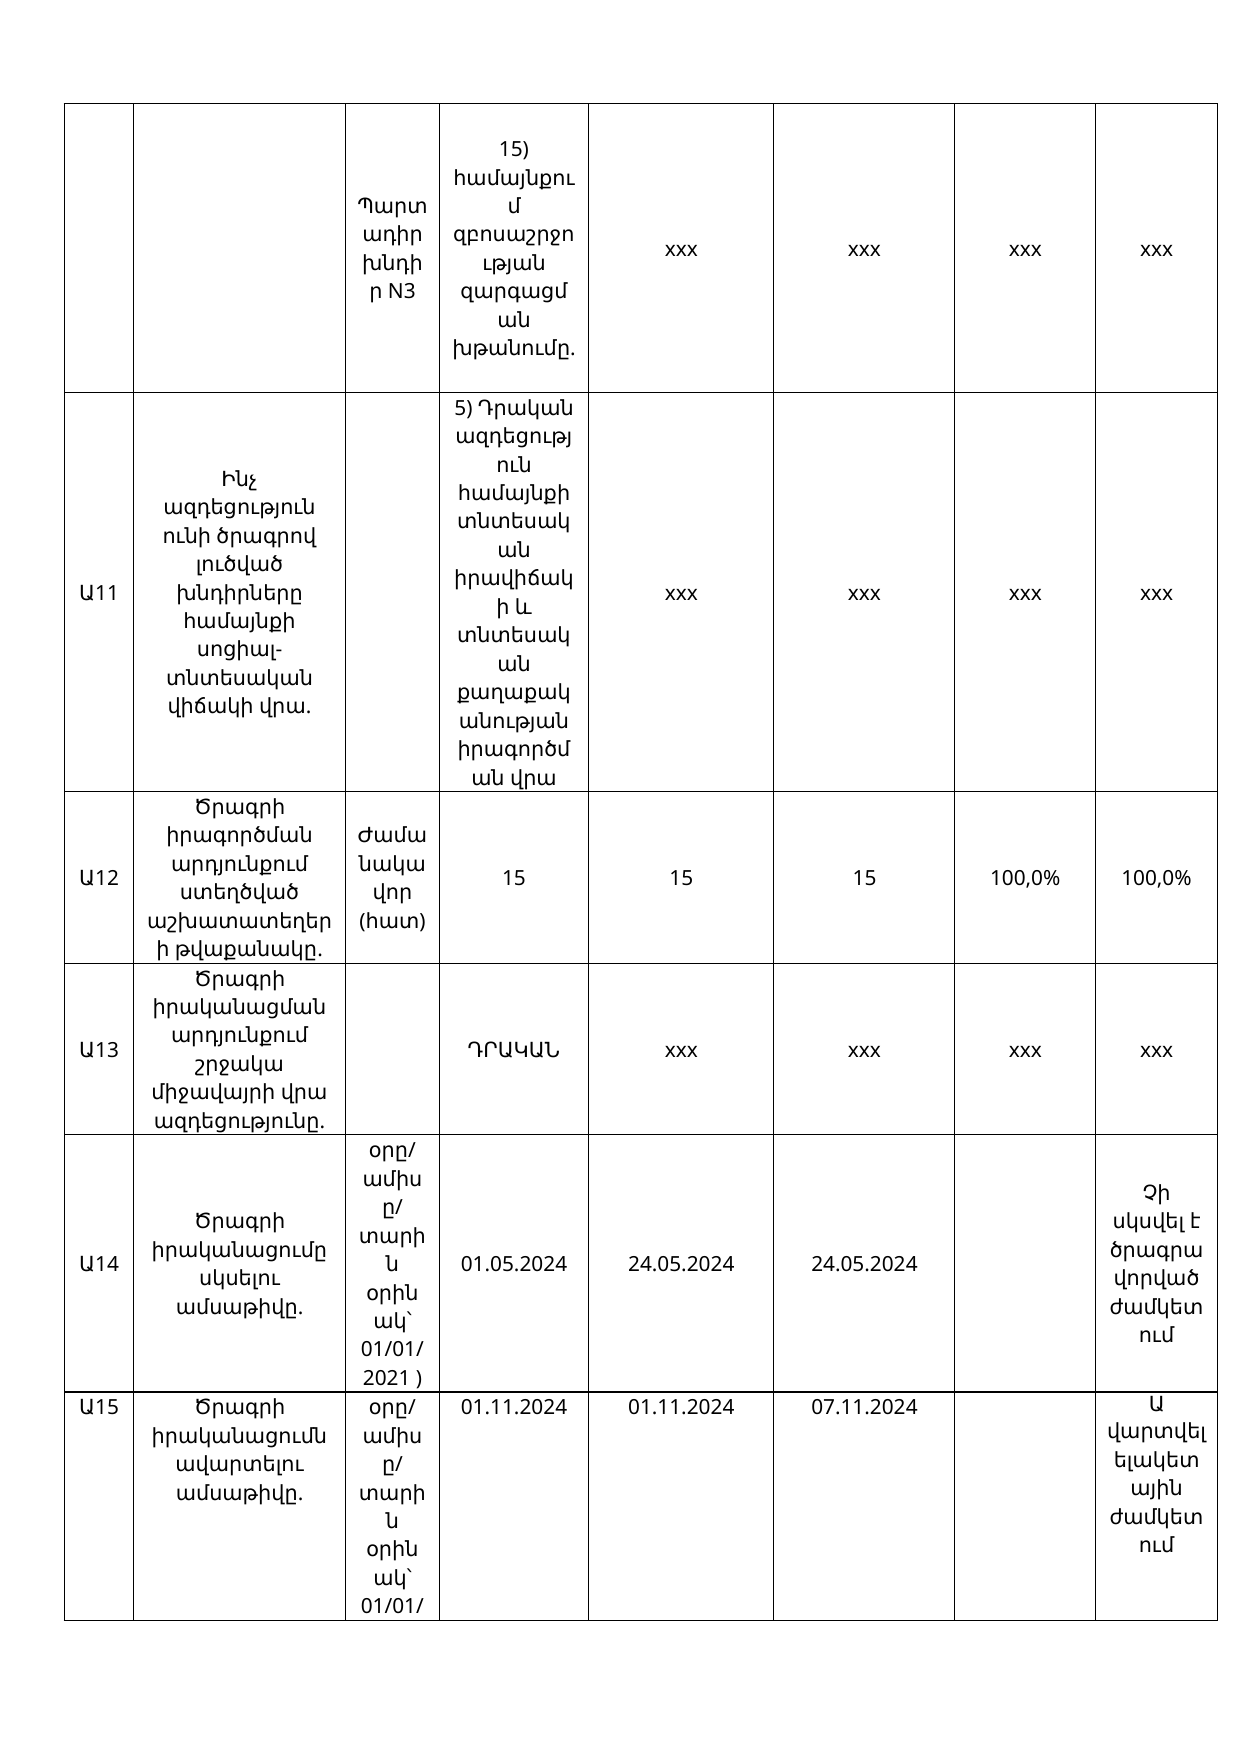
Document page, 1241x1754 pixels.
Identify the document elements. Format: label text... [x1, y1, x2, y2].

table_cell Ծրագրի իրագործման արդյունքում ստեղծված աշխատատեղերի թվաքանակը. [134, 792, 345, 963]
table_cell xxx [955, 964, 1095, 1134]
table_cell Ա13 [65, 964, 133, 1134]
table_cell 15) համայնքում զբոսաշրջության զարգացման խթանումը. [440, 104, 588, 392]
table_cell Ա15 [65, 1393, 133, 1620]
table_cell xxx [589, 104, 773, 392]
table_cell 24.05.2024 [589, 1135, 773, 1391]
table_cell xxx [589, 964, 773, 1134]
table_cell [346, 393, 439, 791]
table_cell Ա11 [65, 393, 133, 791]
table_cell 07.11.2024 [774, 1393, 954, 1620]
table_cell 15 [774, 792, 954, 963]
table_cell xxx [1096, 964, 1217, 1134]
table_cell 15 [440, 792, 588, 963]
table_cell xxx [774, 393, 954, 791]
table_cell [1096, 1393, 1217, 1620]
table_cell 15 [589, 792, 773, 963]
table_cell Ա14 [65, 1135, 133, 1391]
table_cell [65, 104, 133, 392]
table_cell Պարտադիր խնդիր N3 [346, 104, 439, 392]
table_cell 01.05.2024 [440, 1135, 588, 1391]
table_cell 01.11.2024 [440, 1393, 588, 1620]
table_cell xxx [955, 393, 1095, 791]
table_cell xxx [589, 393, 773, 791]
table_cell Ա12 [65, 792, 133, 963]
table_cell xxx [774, 964, 954, 1134]
table_cell 5) Դրական ազդեցություն համայնքի տնտեսական իրավիճակի և տնտեսական քաղաքականության իրագործման վրա [440, 393, 588, 791]
table_cell 100,0% [955, 792, 1095, 963]
table_cell xxx [1096, 393, 1217, 791]
table_cell 01.11.2024 [589, 1393, 773, 1620]
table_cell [346, 1393, 439, 1620]
table_cell Ժամանակավոր (հատ) [346, 792, 439, 963]
table_cell [955, 1135, 1095, 1391]
table_cell xxx [1096, 104, 1217, 392]
table_cell Ինչ ազդեցություն ունի ծրագրով լուծված խնդիրները համայնքի սոցիալ-տնտեսական վիճակի վրա. [134, 393, 345, 791]
table_cell xxx [774, 104, 954, 392]
table_cell Չի սկսվել է ծրագրավորված ժամկետում [1096, 1135, 1217, 1391]
table_cell Ծրագրի իրականացումը սկսելու ամսաթիվը. [134, 1135, 345, 1391]
table_cell [346, 964, 439, 1134]
table_cell ԴՐԱԿԱՆ [440, 964, 588, 1134]
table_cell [134, 1393, 345, 1620]
table_cell [134, 104, 345, 392]
table_cell [955, 1393, 1095, 1620]
table_cell 100,0% [1096, 792, 1217, 963]
table_cell օրը/ամիսը/տարին օրինակ՝ 01/01/2021 ) [346, 1135, 439, 1391]
table_cell xxx [955, 104, 1095, 392]
table_cell 24.05.2024 [774, 1135, 954, 1391]
table_cell Ծրագրի իրականացման արդյունքում շրջակա միջավայրի վրա ազդեցությունը. [134, 964, 345, 1134]
